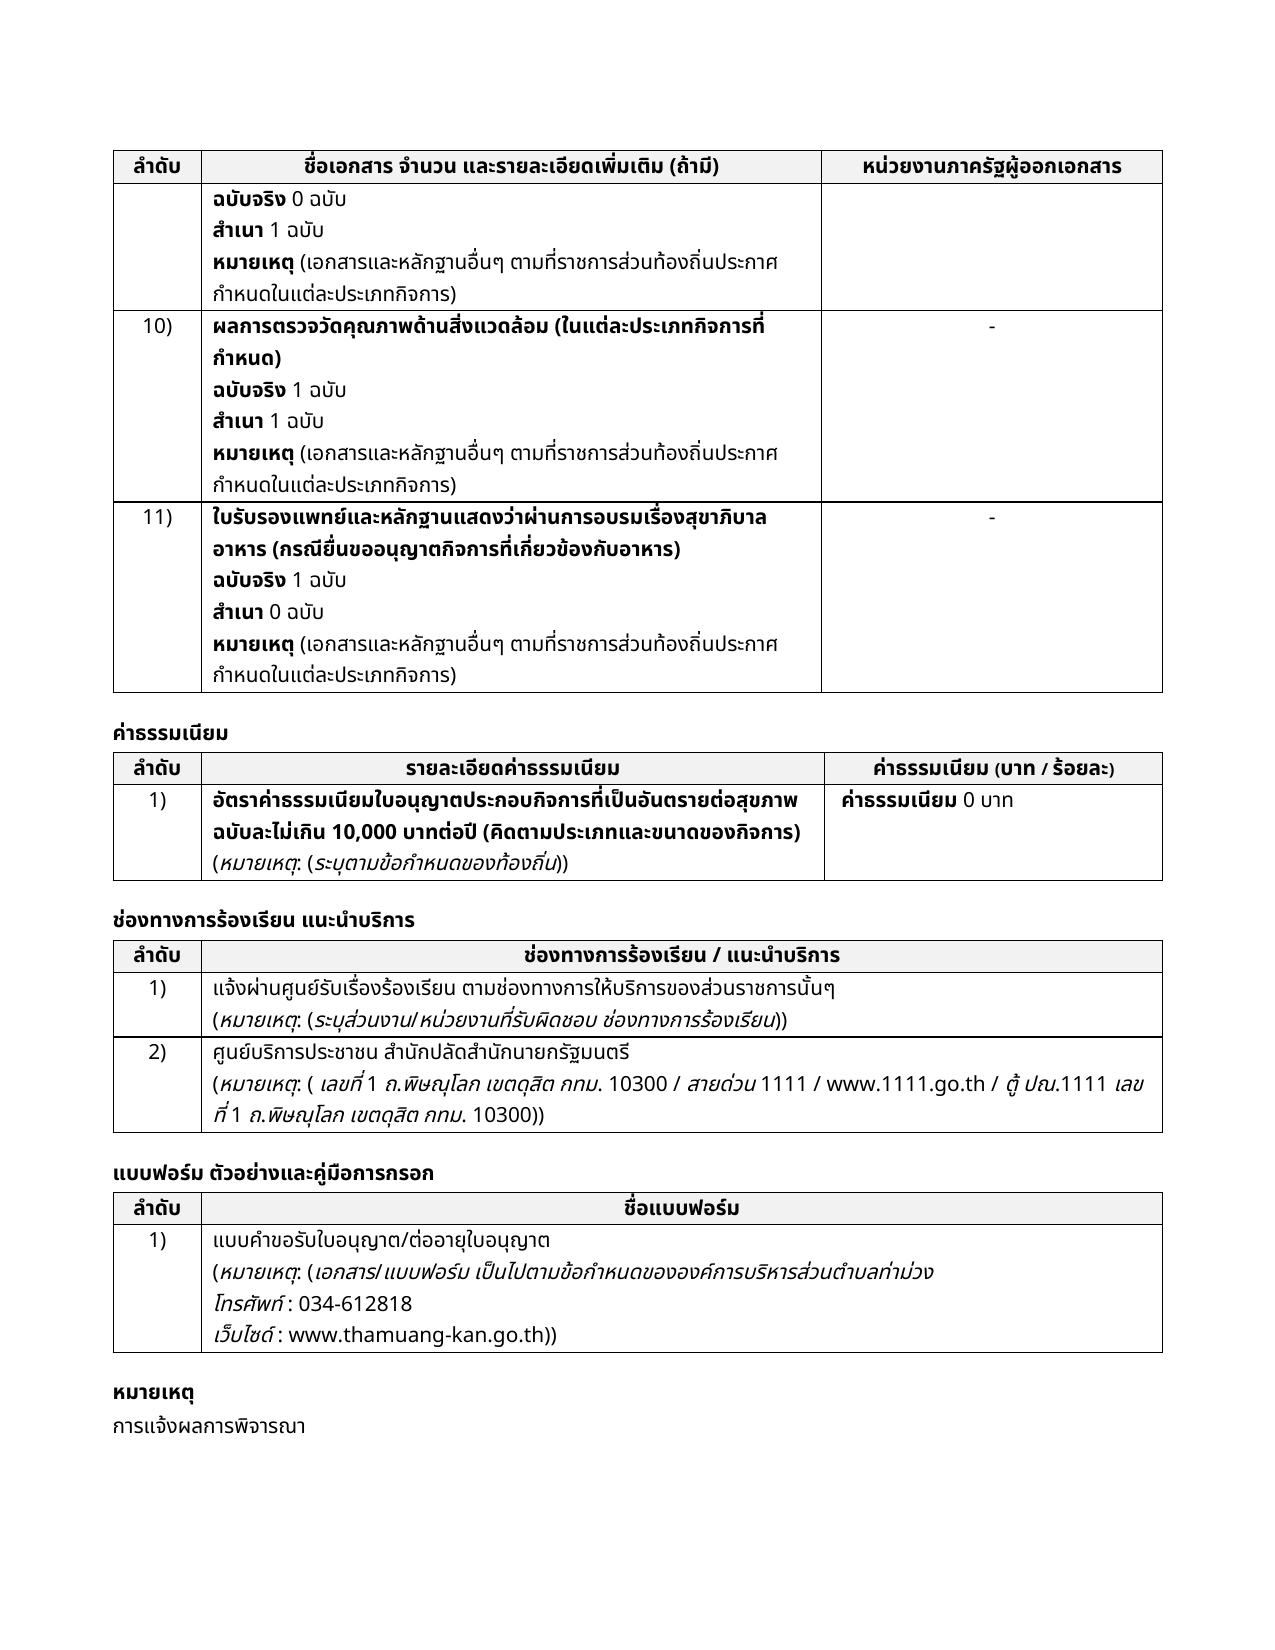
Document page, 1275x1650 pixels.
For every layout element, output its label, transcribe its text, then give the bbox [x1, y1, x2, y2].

table_header ค่าธรรมเนียม (บาท / ร้อยละ) [825, 753, 1162, 784]
table_cell 1) [114, 1225, 201, 1352]
table_cell ค่าธรรมเนียม 0 บาท [825, 785, 1162, 880]
table_cell 1) [114, 785, 201, 880]
table_cell 2) [114, 1038, 201, 1132]
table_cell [202, 184, 821, 310]
table_header ช่องทางการร้องเรียน / แนะนำบริการ [202, 941, 1162, 972]
table_header ชื่อเอกสาร จำนวน และรายละเอียดเพิ่มเติม (ถ้ามี) [202, 151, 821, 183]
table_cell - [822, 503, 1162, 692]
table_cell 10) [114, 311, 201, 501]
table_cell ศูนย์บริการประชาชน สำนักปลัดสำนักนายกรัฐมนตรี (หมายเหตุ: ( เลขที่ 1 ถ.พิษณุโลก เขตดุสิต กทม. 10300 / สายด่วน 1111 / www.1111.go.th / ตู้ ปณ.1111 เลขที่ 1 ถ.พิษณุโลก เขตดุสิต กทม. 10300)) [202, 1038, 1162, 1132]
table_cell - [822, 311, 1162, 501]
table_header ลำดับ [114, 941, 201, 972]
table_cell - [822, 184, 1162, 310]
table_cell 11) [114, 503, 201, 692]
text แบบฟอร์ม ตัวอย่างและคู่มือการกรอก [112, 1158, 1162, 1189]
table_cell 1) [114, 973, 201, 1036]
table_cell ผลการตรวจวัดคุณภาพด้านสิ่งแวดล้อม (ในแต่ละประเภทกิจการที่กำหนด) ฉบับจริง 1 ฉบับ สำเนา 1 ฉบับ (เอกสารและหลักฐานอื่นๆ ตามที่ราชการส่วนท้องถิ่นประกาศกำหนดในแต่ละประเภทกิจการ) [202, 311, 821, 501]
table_header ลำดับ [114, 753, 201, 784]
text ค่าธรรมเนียม [112, 718, 1162, 749]
table_cell ใบรับรองแพทย์และหลักฐานแสดงว่าผ่านการอบรมเรื่องสุขาภิบาลอาหาร (กรณียื่นขออนุญาตกิจการที่เกี่ยวข้องกับอาหาร) ฉบับจริง 1 ฉบับ สำเนา 0 ฉบับ (เอกสารและหลักฐานอื่นๆ ตามที่ราชการส่วนท้องถิ่นประกาศกำหนดในแต่ละประเภทกิจการ) [202, 503, 821, 692]
table_header ชื่อแบบฟอร์ม [202, 1193, 1162, 1224]
table_cell แบบคำขอรับใบอนุญาต/ต่ออายุใบอนุญาต (หมายเหตุ: (เอกสาร/แบบฟอร์ม เป็นไปตามข้อกำหนดขององค์การบริหารส่วนตำบลท่าม่วง โทรศัพท์ : 034-612818 เว็บไซด์ : www.thamuang-kan.go.th)) [202, 1225, 1162, 1352]
table_cell อัตราค่าธรรมเนียมใบอนุญาตประกอบกิจการที่เป็นอันตรายต่อสุขภาพ ฉบับละไม่เกิน 10,000 บาทต่อปี (คิดตามประเภทและขนาดของกิจการ) (หมายเหตุ: (ระบุตามข้อกำหนดของท้องถิ่น)) [202, 785, 824, 880]
table_header หน่วยงานภาครัฐผู้ออกเอกสาร [822, 151, 1162, 183]
text ช่องทางการร้องเรียน แนะนำบริการ [112, 906, 1162, 937]
table_header รายละเอียดค่าธรรมเนียม [202, 753, 824, 784]
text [112, 1411, 1162, 1471]
table_cell 9) [114, 184, 201, 310]
text หมายเหตุ [112, 1377, 1162, 1409]
table_header ลำดับ [114, 1193, 201, 1224]
table_header ลำดับ [114, 151, 201, 183]
table_cell แจ้งผ่านศูนย์รับเรื่องร้องเรียน ตามช่องทางการให้บริการของส่วนราชการนั้นๆ (หมายเหตุ: (ระบุส่วนงาน/หน่วยงานที่รับผิดชอบ ช่องทางการร้องเรียน)) [202, 973, 1162, 1036]
